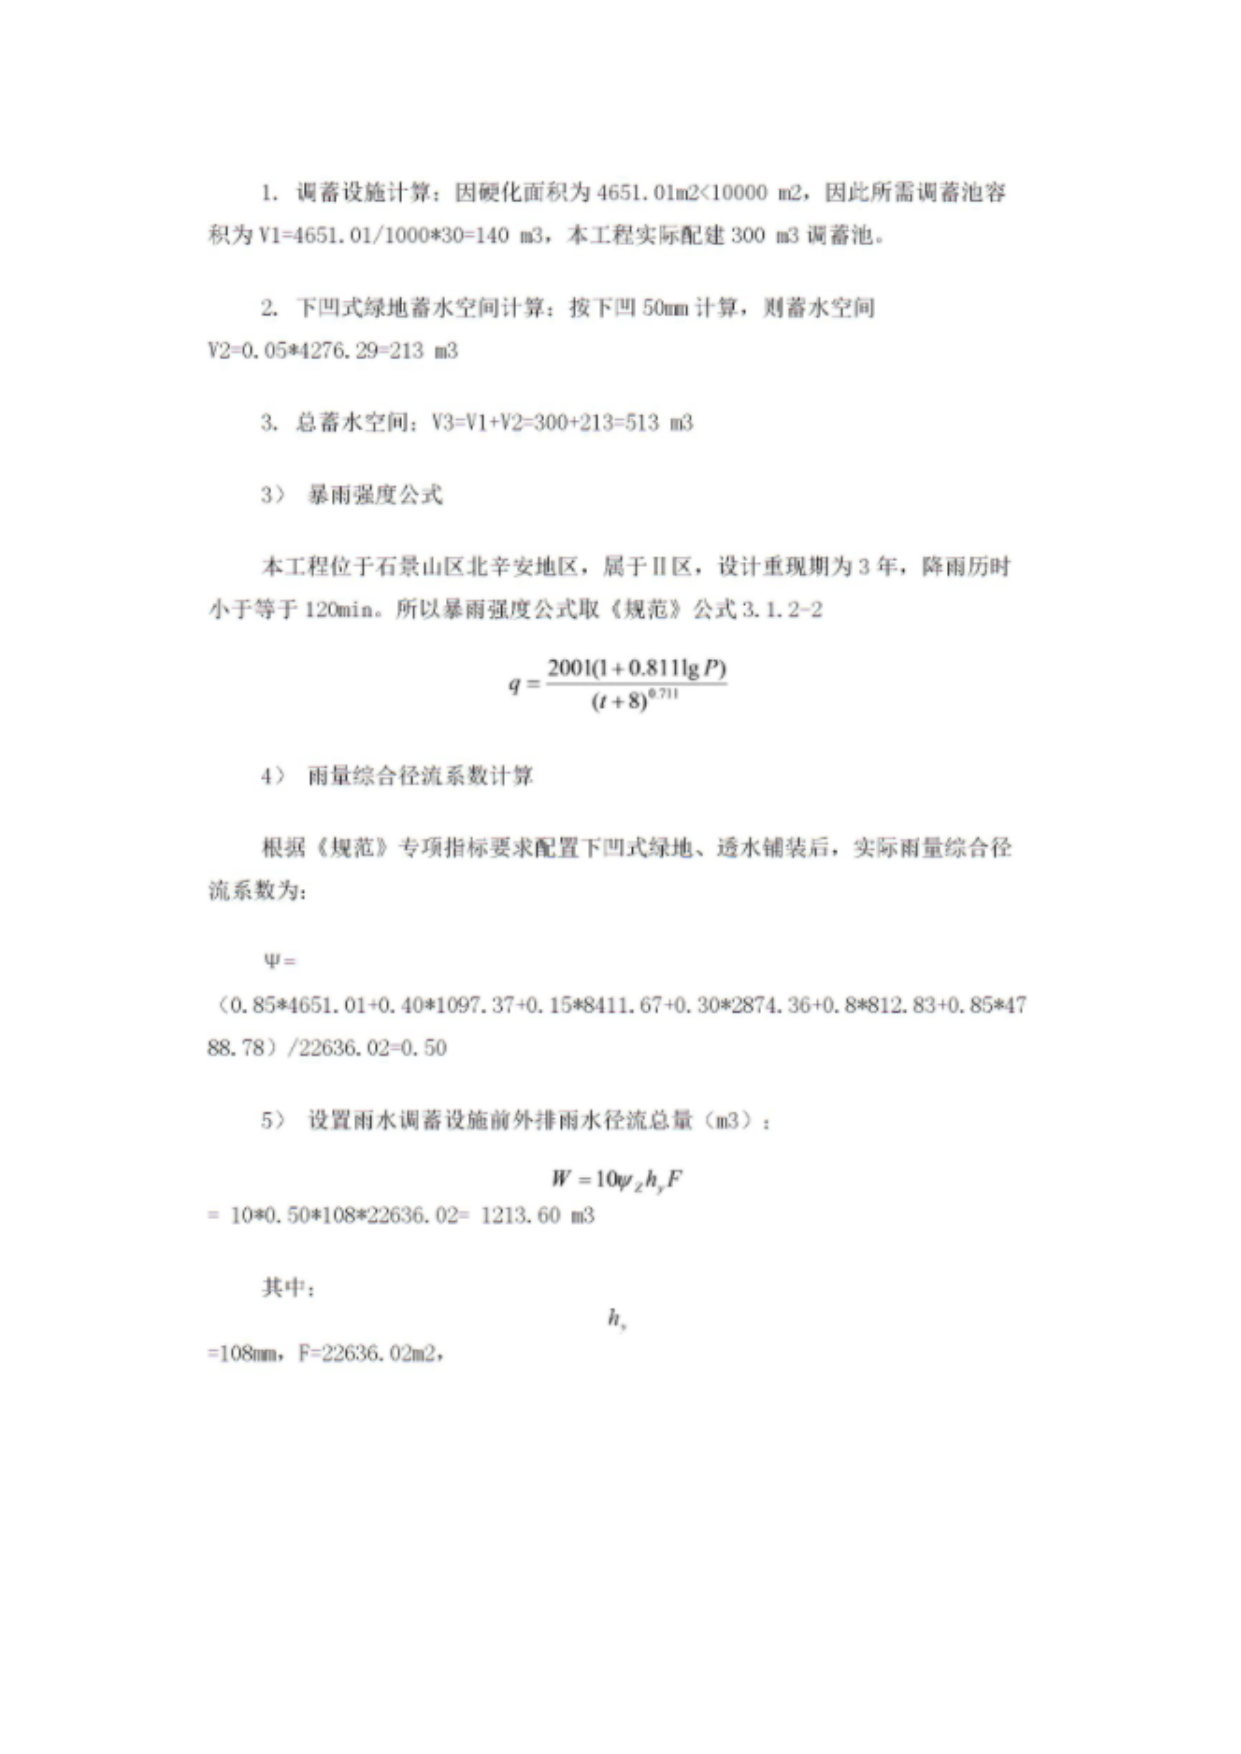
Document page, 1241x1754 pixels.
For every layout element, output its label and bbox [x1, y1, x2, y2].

picture [187, 162, 1047, 1391]
